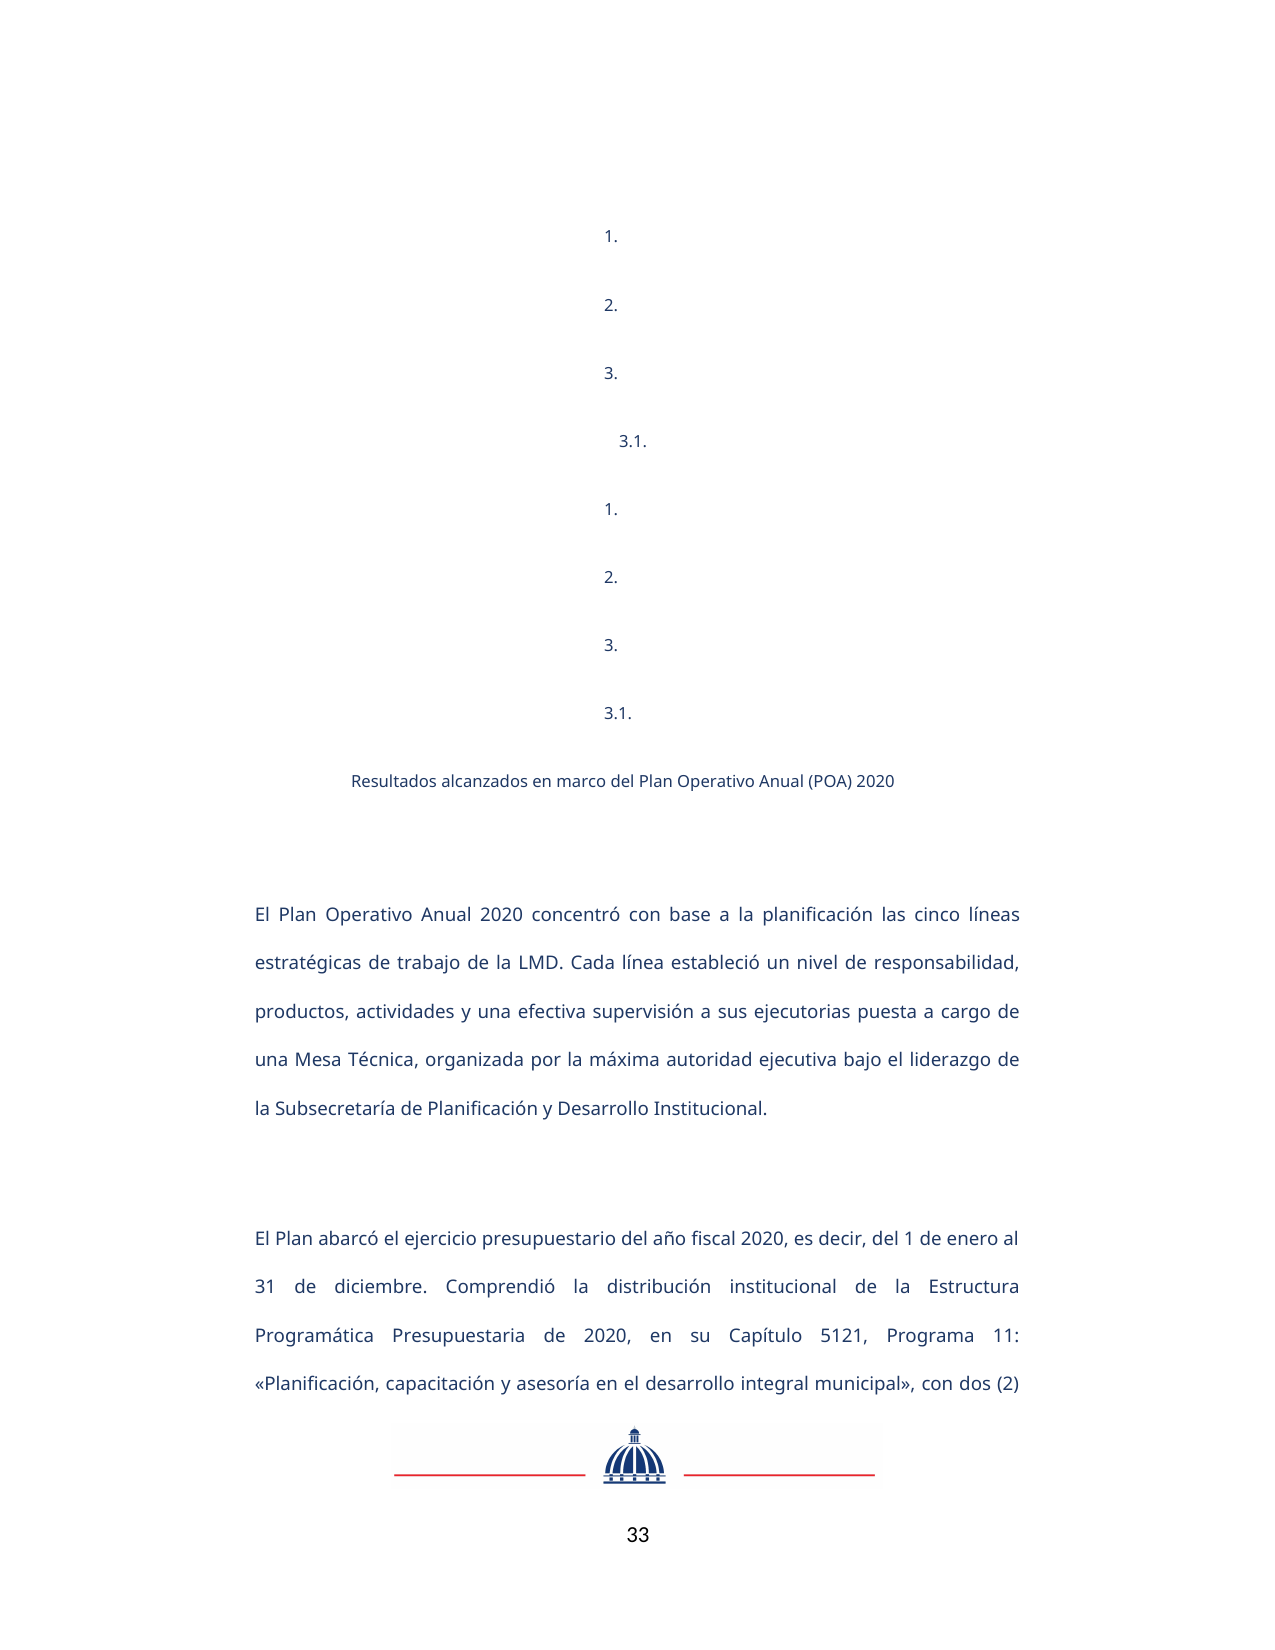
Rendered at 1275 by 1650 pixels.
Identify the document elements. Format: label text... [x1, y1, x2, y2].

text El Plan Operativo Anual 2020 concentró con base a la planificación las cinco líneas estratégicas de trabajo de la LMD. Cada línea estableció un nivel de responsabilidad, productos, actividades y una efectiva supervisión a sus ejecutorias puesta a cargo de una Mesa Técnica, organizada por la máxima autoridad ejecutiva bajo el liderazgo de la Subsecretaría de Planificación y Desarrollo Institucional. [254, 901, 1020, 1120]
text Resultados alcanzados en marco del Plan Operativo Anual (POA) 2020 [225, 770, 1020, 793]
picture [390, 1423, 883, 1489]
